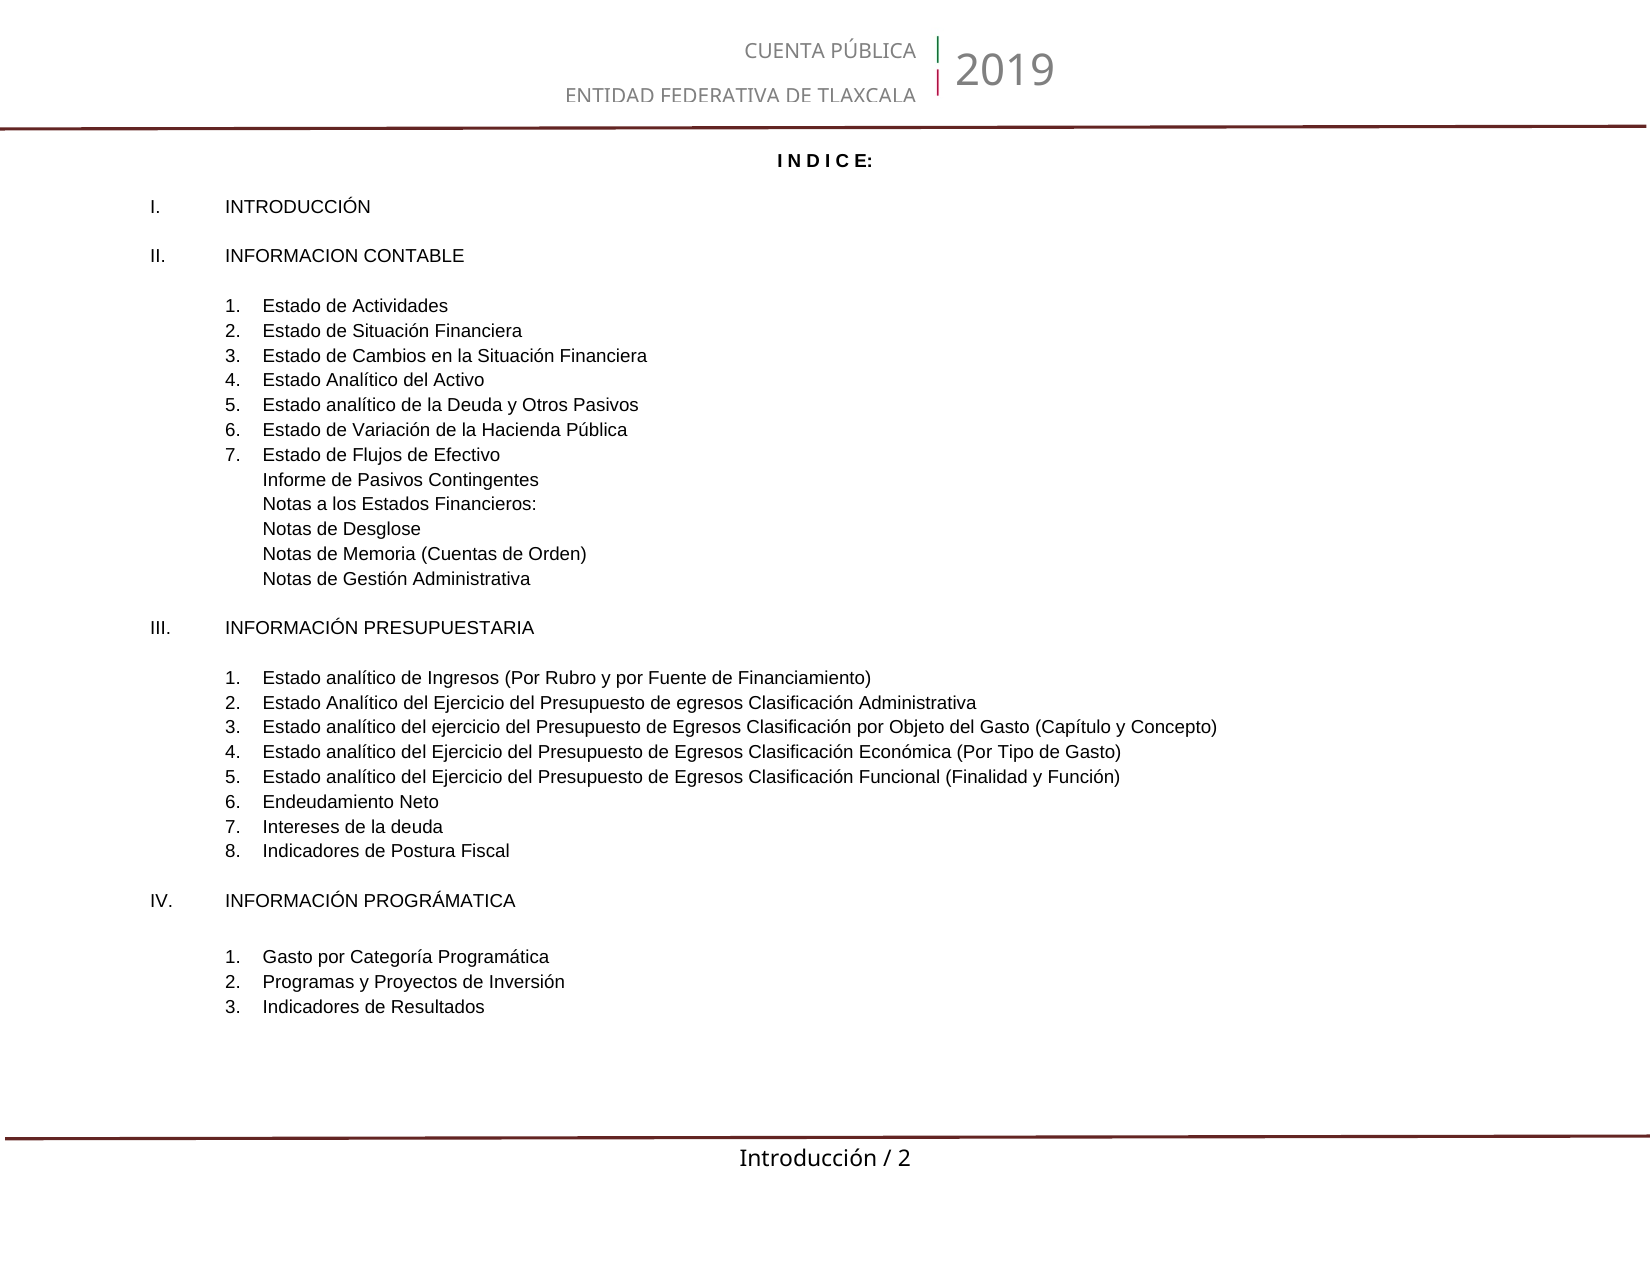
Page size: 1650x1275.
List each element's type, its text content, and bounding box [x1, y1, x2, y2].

list Estado analítico de Ingresos (Por Rubro y por Fuente de Financiamiento) [225, 667, 1537, 688]
list Estado de Variación de la Hacienda Pública [225, 419, 1537, 440]
list Notas a los Estados Financieros: [262, 493, 1537, 515]
list Endeudamiento Neto [225, 791, 1537, 812]
list Estado analítico del Ejercicio del Presupuesto de Egresos Clasificación Funcional (Finalidad y Función) [225, 766, 1537, 787]
list Notas de Memoria (Cuentas de Orden) [262, 543, 1537, 564]
list Indicadores de Resultados [225, 995, 1537, 1017]
list Estado de Situación Financiera [225, 319, 1537, 341]
list Estado analítico de la Deuda y Otros Pasivos [225, 394, 1537, 416]
list Estado Analítico del Ejercicio del Presupuesto de egresos Clasificación Administrativa [225, 691, 1537, 713]
list Estado analítico del ejercicio del Presupuesto de Egresos Clasificación por Objeto del Gasto (Capítulo y Concepto) [225, 716, 1537, 738]
list Estado de Actividades [225, 295, 1537, 316]
list Notas de Gestión Administrativa [262, 567, 1537, 589]
list Estado analítico del Ejercicio del Presupuesto de Egresos Clasificación Económica (Por Tipo de Gasto) [225, 741, 1537, 763]
list Notas de Desglose [262, 518, 1537, 539]
picture [930, 27, 951, 99]
list INFORMACIÓN PROGRÁMATICA [150, 890, 1537, 911]
list INFORMACION CONTABLE [150, 245, 1537, 267]
list Programas y Proyectos de Inversión [225, 971, 1537, 992]
list Gasto por Categoría Programática [225, 946, 1537, 967]
list Estado de Flujos de Efectivo [225, 443, 1537, 465]
list INTRODUCCIÓN [150, 196, 1537, 217]
list Intereses de la deuda [225, 815, 1537, 837]
list Indicadores de Postura Fiscal [225, 840, 1537, 862]
list INFORMACIÓN PRESUPUESTARIA [150, 617, 1537, 639]
list Informe de Pasivos Contingentes [262, 468, 1537, 490]
list Estado de Cambios en la Situación Financiera [225, 344, 1537, 366]
text I N D I C E: [112, 150, 1537, 172]
list Estado Analítico del Activo [225, 369, 1537, 391]
